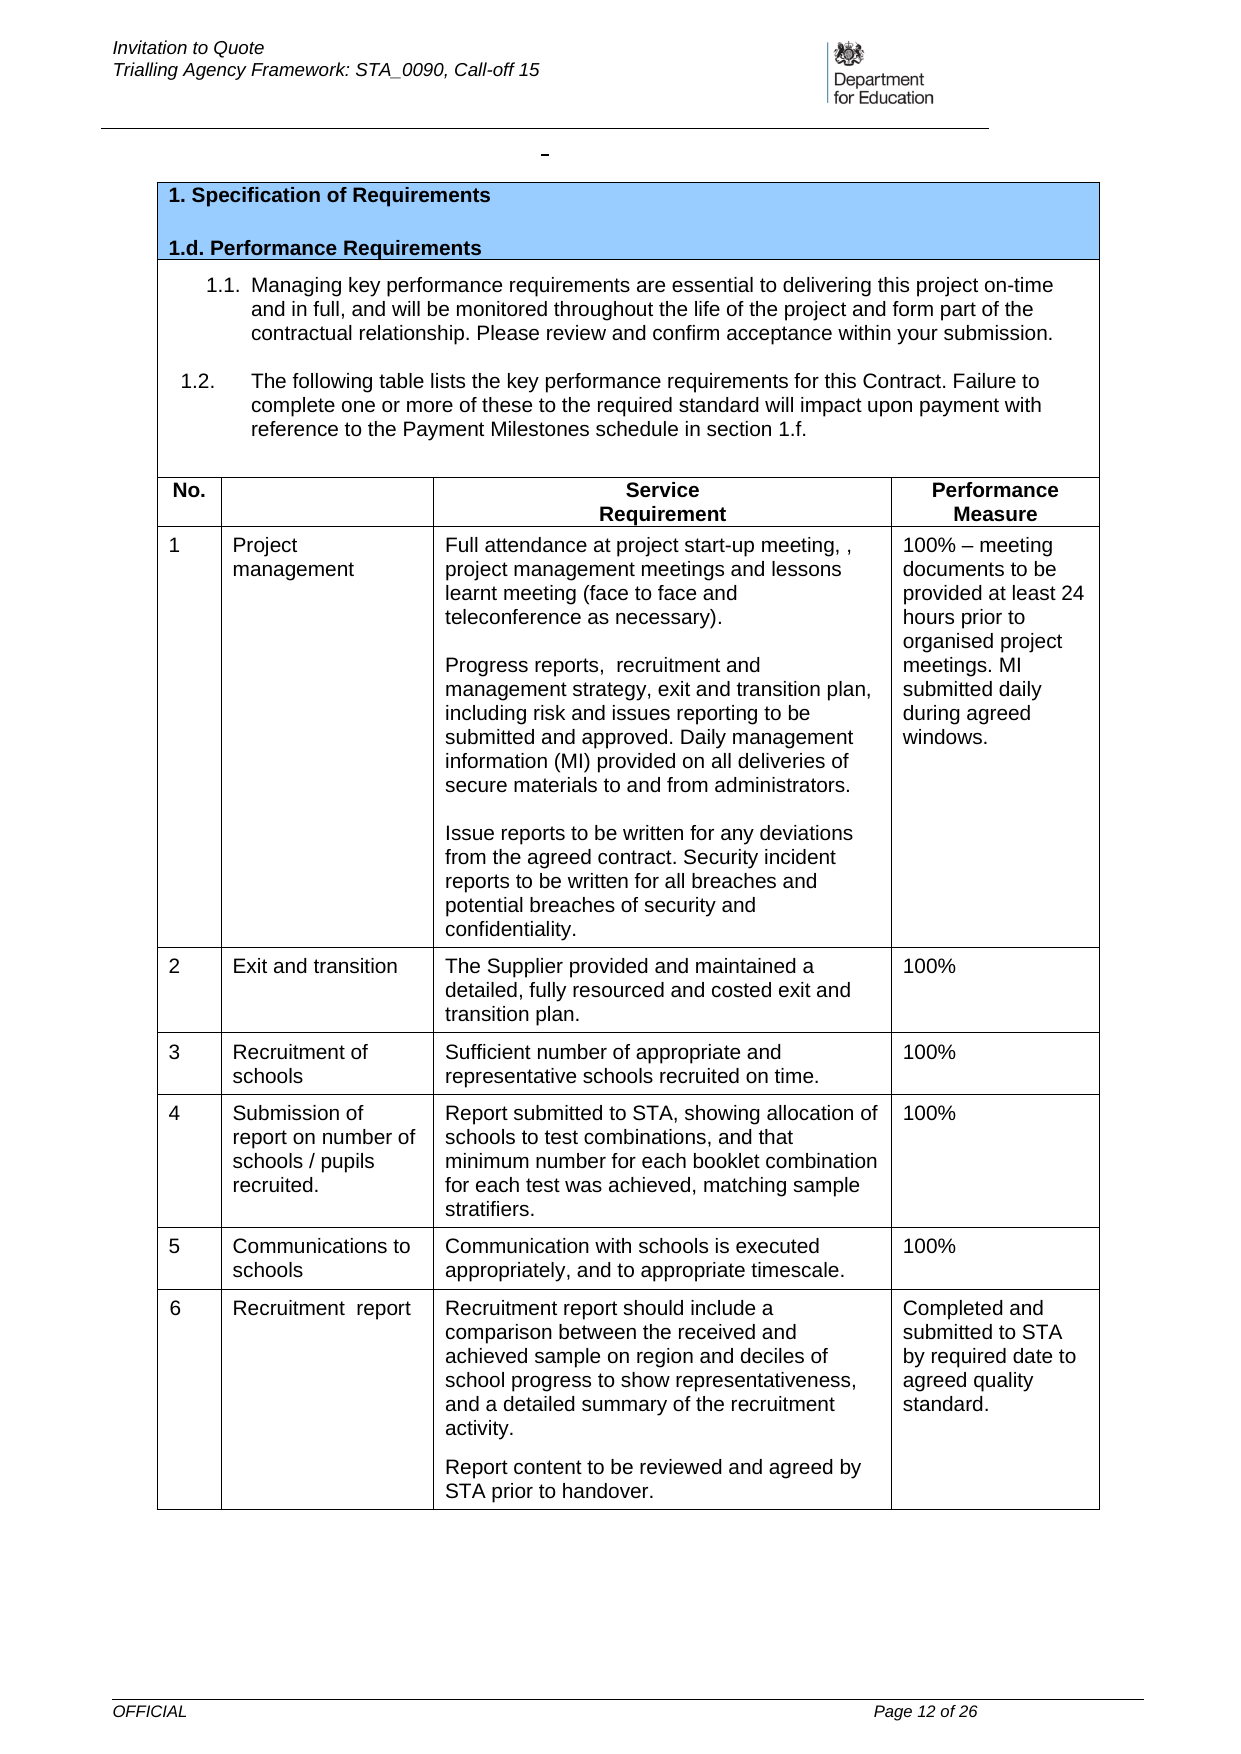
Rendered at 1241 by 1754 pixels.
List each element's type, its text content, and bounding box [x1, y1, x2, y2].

table_cell Completed and submitted to STA by required date to agreed quality standard. [892, 1290, 1099, 1509]
table_cell 2 [158, 948, 221, 1032]
table_cell Exit and transition [222, 948, 433, 1032]
table_cell 6 [158, 1290, 221, 1509]
table_cell [222, 478, 433, 526]
table_cell 100% [892, 1033, 1099, 1094]
table_cell 3 [158, 1033, 221, 1094]
table_cell No. [158, 478, 221, 526]
table_cell Performance Measure [892, 478, 1099, 526]
table_cell Report submitted to STA, showing allocation of schools to test combinations, and that minimum number for each booklet combination for each test was achieved, matching sample stratifiers. [434, 1095, 891, 1227]
table_cell Submission of report on number of schools / pupils recruited. [222, 1095, 433, 1227]
table_cell Full attendance at project start-up meeting, , project management meetings and lessons learnt meeting (face to face and teleconference as necessary). Progress reports, recruitment and management strategy, exit and transition plan, including risk and issues reporting to be submitted and approved. Daily management information (MI) provided on all deliveries of secure materials to and from administrators. Issue reports to be written for any deviations from the agreed contract. Security incident reports to be written for all breaches and potential breaches of security and confidentiality. [434, 527, 891, 947]
table_cell Service Requirement [434, 478, 891, 526]
table_cell 5 [158, 1228, 221, 1288]
table_cell Recruitment report should include a comparison between the received and achieved sample on region and deciles of school progress to show representativeness, and a detailed summary of the recruitment activity. Report content to be reviewed and agreed by STA prior to handover. [434, 1290, 891, 1509]
table_cell 4 [158, 1095, 221, 1227]
table_cell 1 [158, 527, 221, 947]
table_header 1. Specification of Requirements 1.d. Performance Requirements [158, 183, 1099, 259]
table_cell Recruitment report [222, 1290, 433, 1509]
table_cell The Supplier provided and maintained a detailed, fully resourced and costed exit and transition plan. [434, 948, 891, 1032]
table_cell Recruitment of schools [222, 1033, 433, 1094]
table_cell 100% [892, 948, 1099, 1032]
table_cell Project management [222, 527, 433, 947]
table_cell Communication with schools is executed appropriately, and to appropriate timescale. [434, 1228, 891, 1288]
table_cell 100% [892, 1228, 1099, 1288]
table_cell Communications to schools [222, 1228, 433, 1288]
table_cell Sufficient number of appropriate and representative schools recruited on time. [434, 1033, 891, 1094]
table_cell 100% [892, 1095, 1099, 1227]
table_cell 100% – meeting documents to be provided at least 24 hours prior to organised project meetings. MI submitted daily during agreed windows. [892, 527, 1099, 947]
table_cell Managing key performance requirements are essential to delivering this project on-time and in full, and will be monitored throughout the life of the project and form part of the contractual relationship. Please review and confirm acceptance within your submission. The following table lists the key performance requirements for this Contract. Failure to complete one or more of these to the required standard will impact upon payment with reference to the Payment Milestones schedule in section 1.f. [158, 260, 1099, 477]
